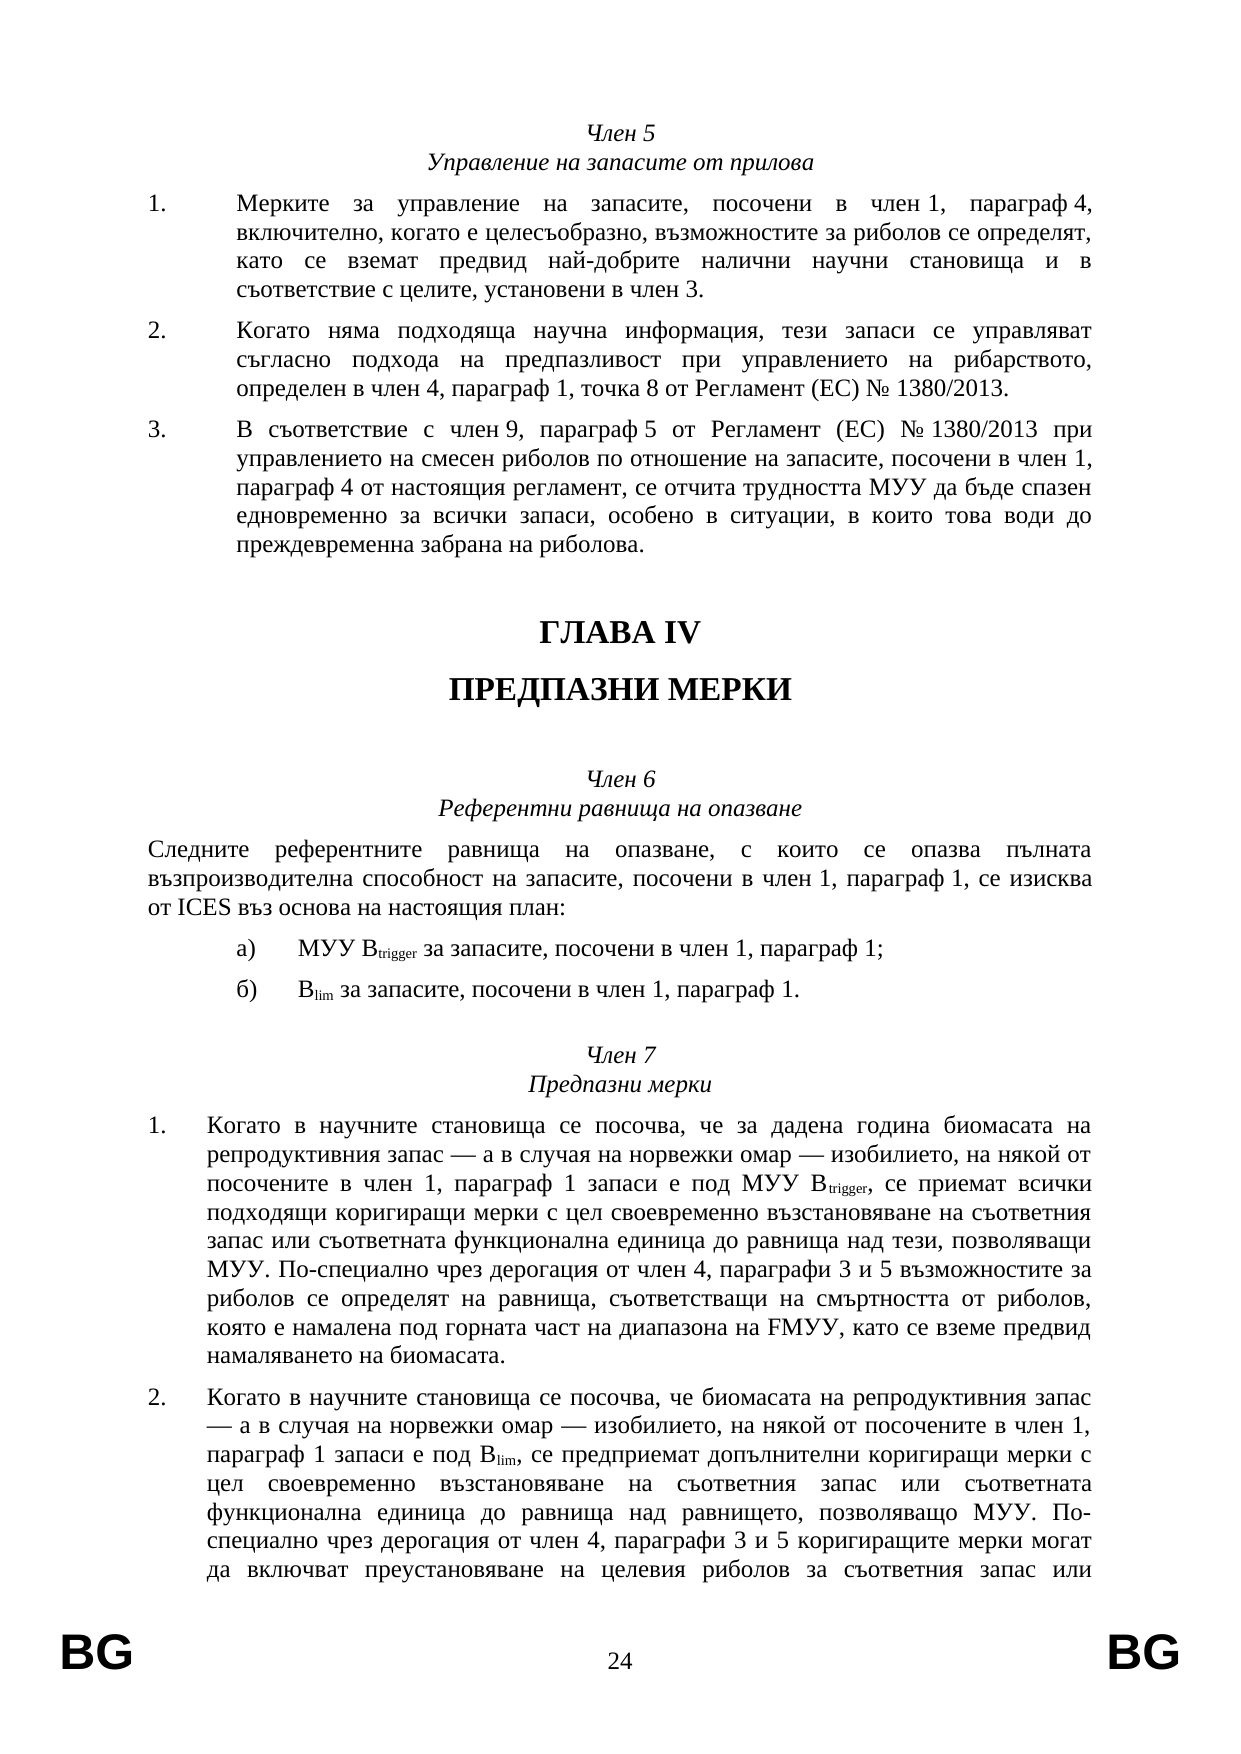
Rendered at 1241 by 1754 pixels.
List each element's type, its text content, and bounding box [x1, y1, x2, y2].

text б) Blim за запасите, посочени в член 1, параграф 1. [236, 974, 1093, 1003]
text Член 7 Предпазни мерки [148, 1041, 1093, 1098]
title ГЛАВА ІV ПРЕДПАЗНИ МЕРКИ [148, 612, 1093, 708]
text 1. Мерките за управление на запасите, посочени в член 1, параграф 4, включително, когато е целесъобразно, възможностите за риболов се определят, като се вземат предвид най-добрите налични научни становища и в съответствие с целите, установени в член 3. [148, 188, 1093, 303]
text Следните референтните равнища на опазване, с които се опазва пълната възпроизводителна способност на запасите, посочени в член 1, параграф 1, се изисква от ICES въз основа на настоящия план: [148, 834, 1093, 921]
text 3. В съответствие с член 9, параграф 5 от Регламент (ЕС) № 1380/2013 при управлението на смесен риболов по отношение на запасите, посочени в член 1, параграф 4 от настоящия регламент, се отчита трудността МУУ да бъде спазен едновременно за всички запаси, особено в ситуации, в които това води до преждевременна забрана на риболова. [148, 414, 1093, 558]
text 1. Когато в научните становища се посочва, че за дадена година биомасата на репродуктивния запас — а в случая на норвежки омар — изобилието, на някой от посочените в член 1, параграф 1 запаси е под МУУ Btrigger, се приемат всички подходящи коригиращи мерки с цел своевременно възстановяване на съответния запас или съответната функционална единица до равнища над тези, позволяващи МУУ. По-специално чрез дерогация от член 4, параграфи 3 и 5 възможностите за риболов се определят на равнища, съответстващи на смъртността от риболов, която е намалена под горната част на диапазона на FМУУ, като се вземе предвид намаляването на биомасата. [148, 1111, 1093, 1369]
text 2. Когато няма подходяща научна информация, тези запаси се управляват съгласно подхода на предпазливост при управлението на рибарството, определен в член 4, параграф 1, точка 8 от Регламент (ЕС) № 1380/2013. [148, 316, 1093, 402]
text Член 5 Управление на запасите от прилова [148, 118, 1093, 176]
text а) MУУ Btrigger за запасите, посочени в член 1, параграф 1; [236, 933, 1093, 962]
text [148, 1382, 1093, 1583]
text Член 6 Референтни равнища на опазване [148, 764, 1093, 822]
